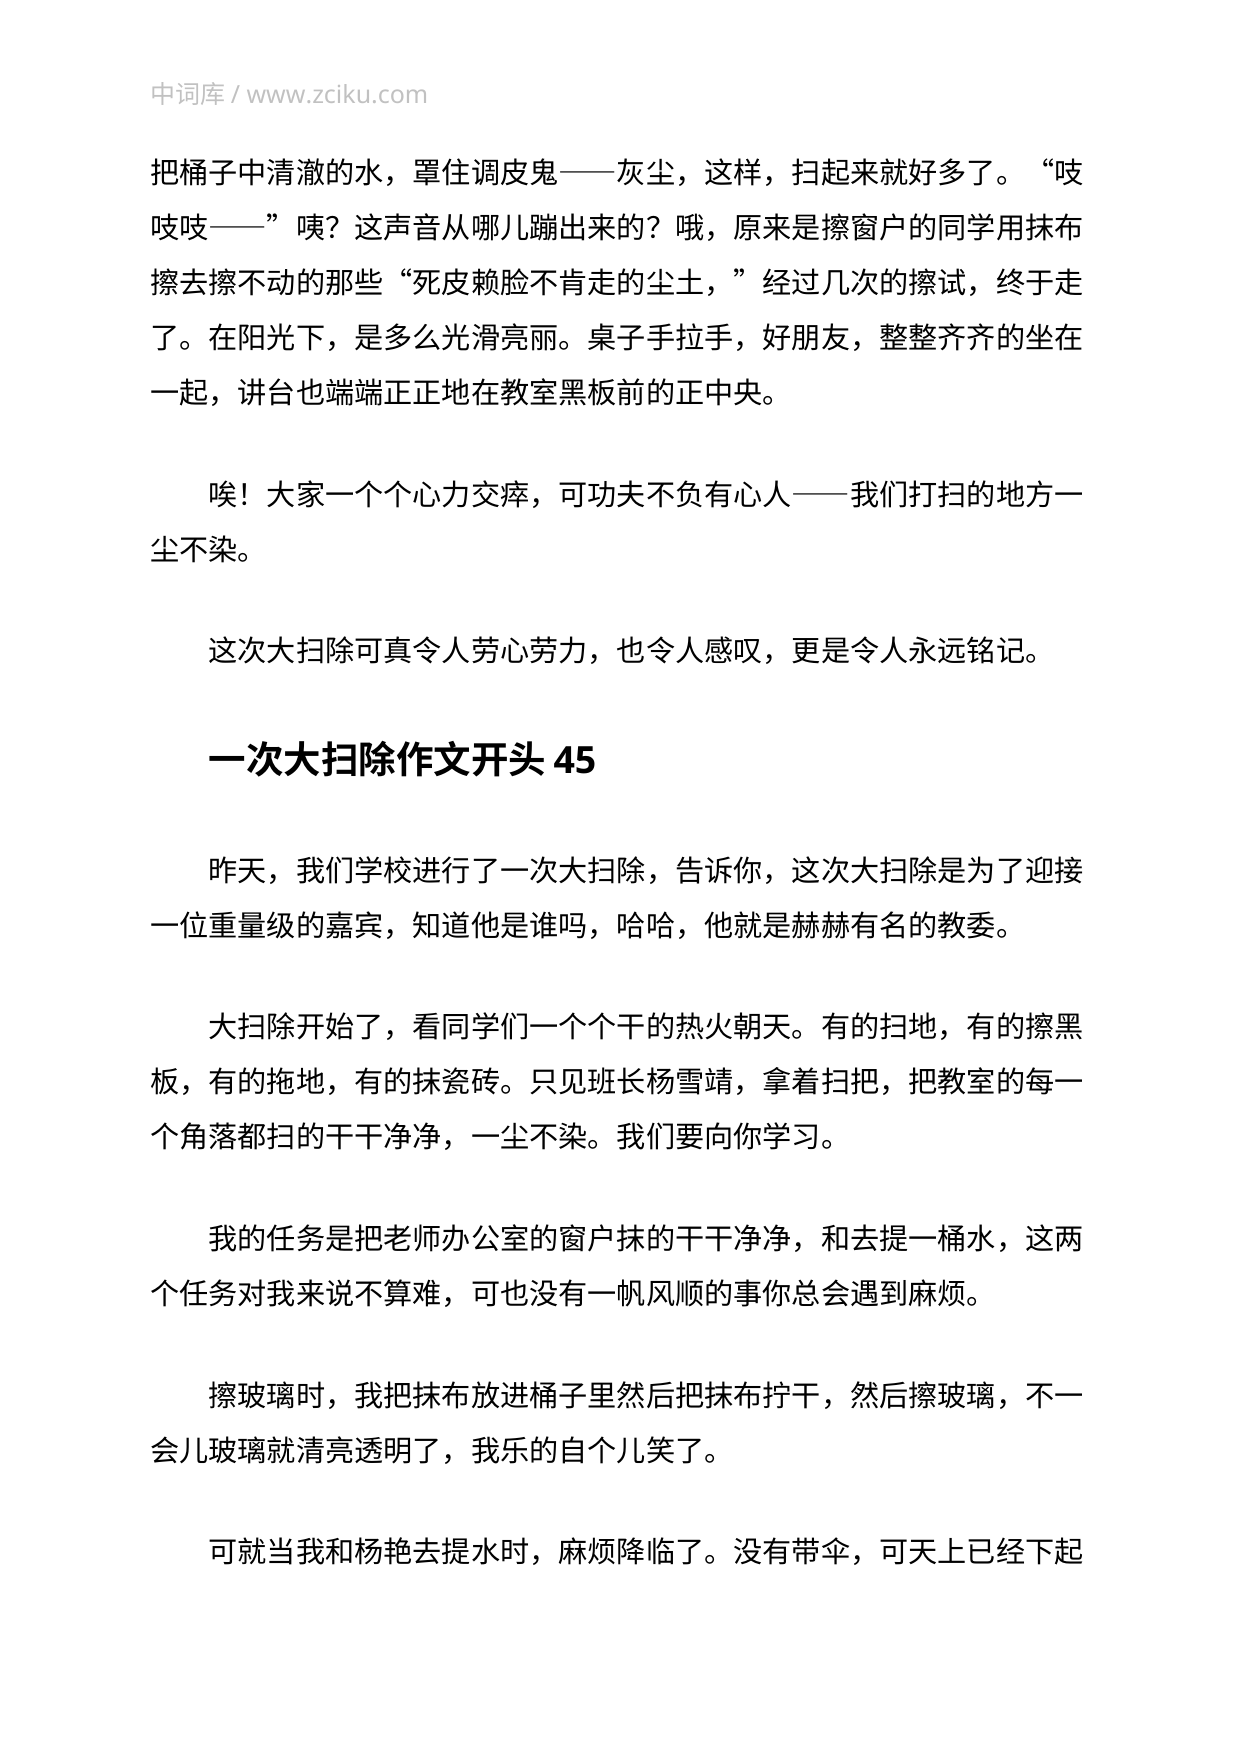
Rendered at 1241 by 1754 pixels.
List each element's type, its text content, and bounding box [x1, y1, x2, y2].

text 大扫除开始了，看同学们一个个干的热火朝天。有的扫地，有的擦黑板，有的拖地，有的抹瓷砖。只见班长杨雪靖，拿着扫把，把教室的每一个角落都扫的干干净净，一尘不染。我们要向你学习。 [150, 1004, 1090, 1156]
text 唉！大家一个个心力交瘁，可功夫不负有心人——我们打扫的地方一尘不染。 [150, 471, 1090, 568]
text 一次大扫除作文开头45 [150, 730, 1090, 784]
text 我的任务是把老师办公室的窗户抹的干干净净，和去提一桶水，这两个任务对我来说不算难，可也没有一帆风顺的事你总会遇到麻烦。 [150, 1216, 1090, 1313]
text 这次大扫除可真令人劳心劳力，也令人感叹，更是令人永远铭记。 [150, 628, 1090, 670]
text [150, 1529, 1090, 1571]
text 昨天，我们学校进行了一次大扫除，告诉你，这次大扫除是为了迎接一位重量级的嘉宾，知道他是谁吗，哈哈，他就是赫赫有名的教委。 [150, 847, 1090, 944]
text 擦玻璃时，我把抹布放进桶子里然后把抹布拧干，然后擦玻璃，不一会儿玻璃就清亮透明了，我乐的自个儿笑了。 [150, 1372, 1090, 1469]
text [150, 150, 1090, 412]
